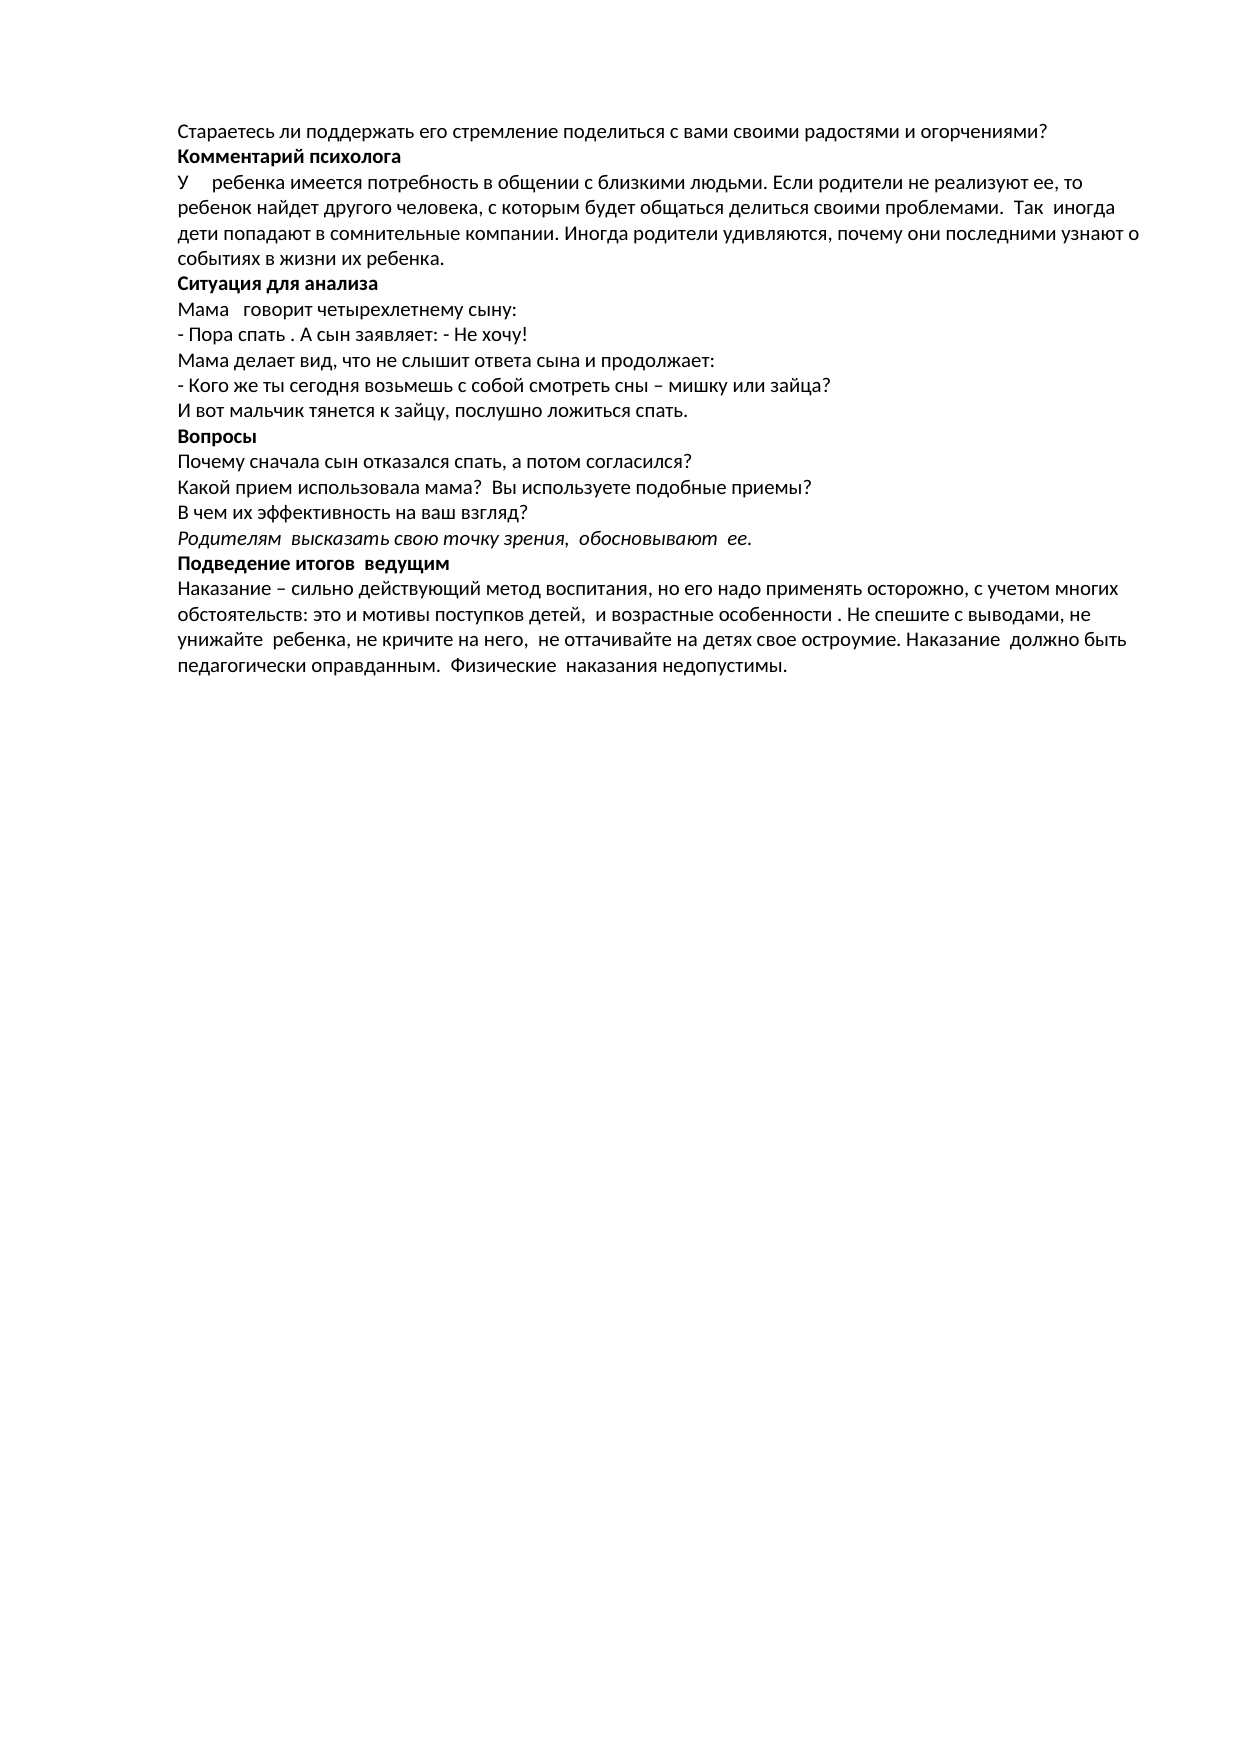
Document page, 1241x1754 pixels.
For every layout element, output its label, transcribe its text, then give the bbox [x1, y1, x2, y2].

text Какой прием использовала мама? Вы используете подобные приемы? [177, 474, 1152, 499]
text Подведение итогов ведущим [177, 550, 1152, 576]
text Мама говорит четырехлетнему сыну: [177, 296, 1152, 321]
text - Кого же ты сегодня возьмешь с собой смотреть сны – мишку или зайца? [177, 372, 1152, 398]
text Почему сначала сын отказался спать, а потом согласился? [177, 448, 1152, 474]
text Комментарий психолога [177, 143, 1152, 169]
text Наказание – сильно действующий метод воспитания, но его надо применять осторожно, с учетом многих обстоятельств: это и мотивы поступков детей, и возрастные особенности . Не спешите с выводами, не унижайте ребенка, не кричите на него, не оттачивайте на детях свое остроумие. Наказание должно быть педагогически оправданным. Физические наказания недопустимы. [177, 576, 1152, 677]
text - Пора спать . А сын заявляет: - Не хочу! [177, 321, 1152, 347]
text И вот мальчик тянется к зайцу, послушно ложиться спать. [177, 398, 1152, 423]
text Родителям высказать свою точку зрения, обосновывают ее. [177, 525, 1152, 550]
text Мама делает вид, что не слышит ответа сына и продолжает: [177, 347, 1152, 372]
text Ситуация для анализа [177, 271, 1152, 296]
text Стараетесь ли поддержать его стремление поделиться с вами своими радостями и огорчениями? [177, 118, 1152, 143]
text Вопросы [177, 423, 1152, 448]
text У ребенка имеется потребность в общении с близкими людьми. Если родители не реализуют ее, то ребенок найдет другого человека, с которым будет общаться делиться своими проблемами. Так иногда дети попадают в сомнительные компании. Иногда родители удивляются, почему они последними узнают о событиях в жизни их ребенка. [177, 169, 1152, 271]
text В чем их эффективность на ваш взгляд? [177, 499, 1152, 525]
